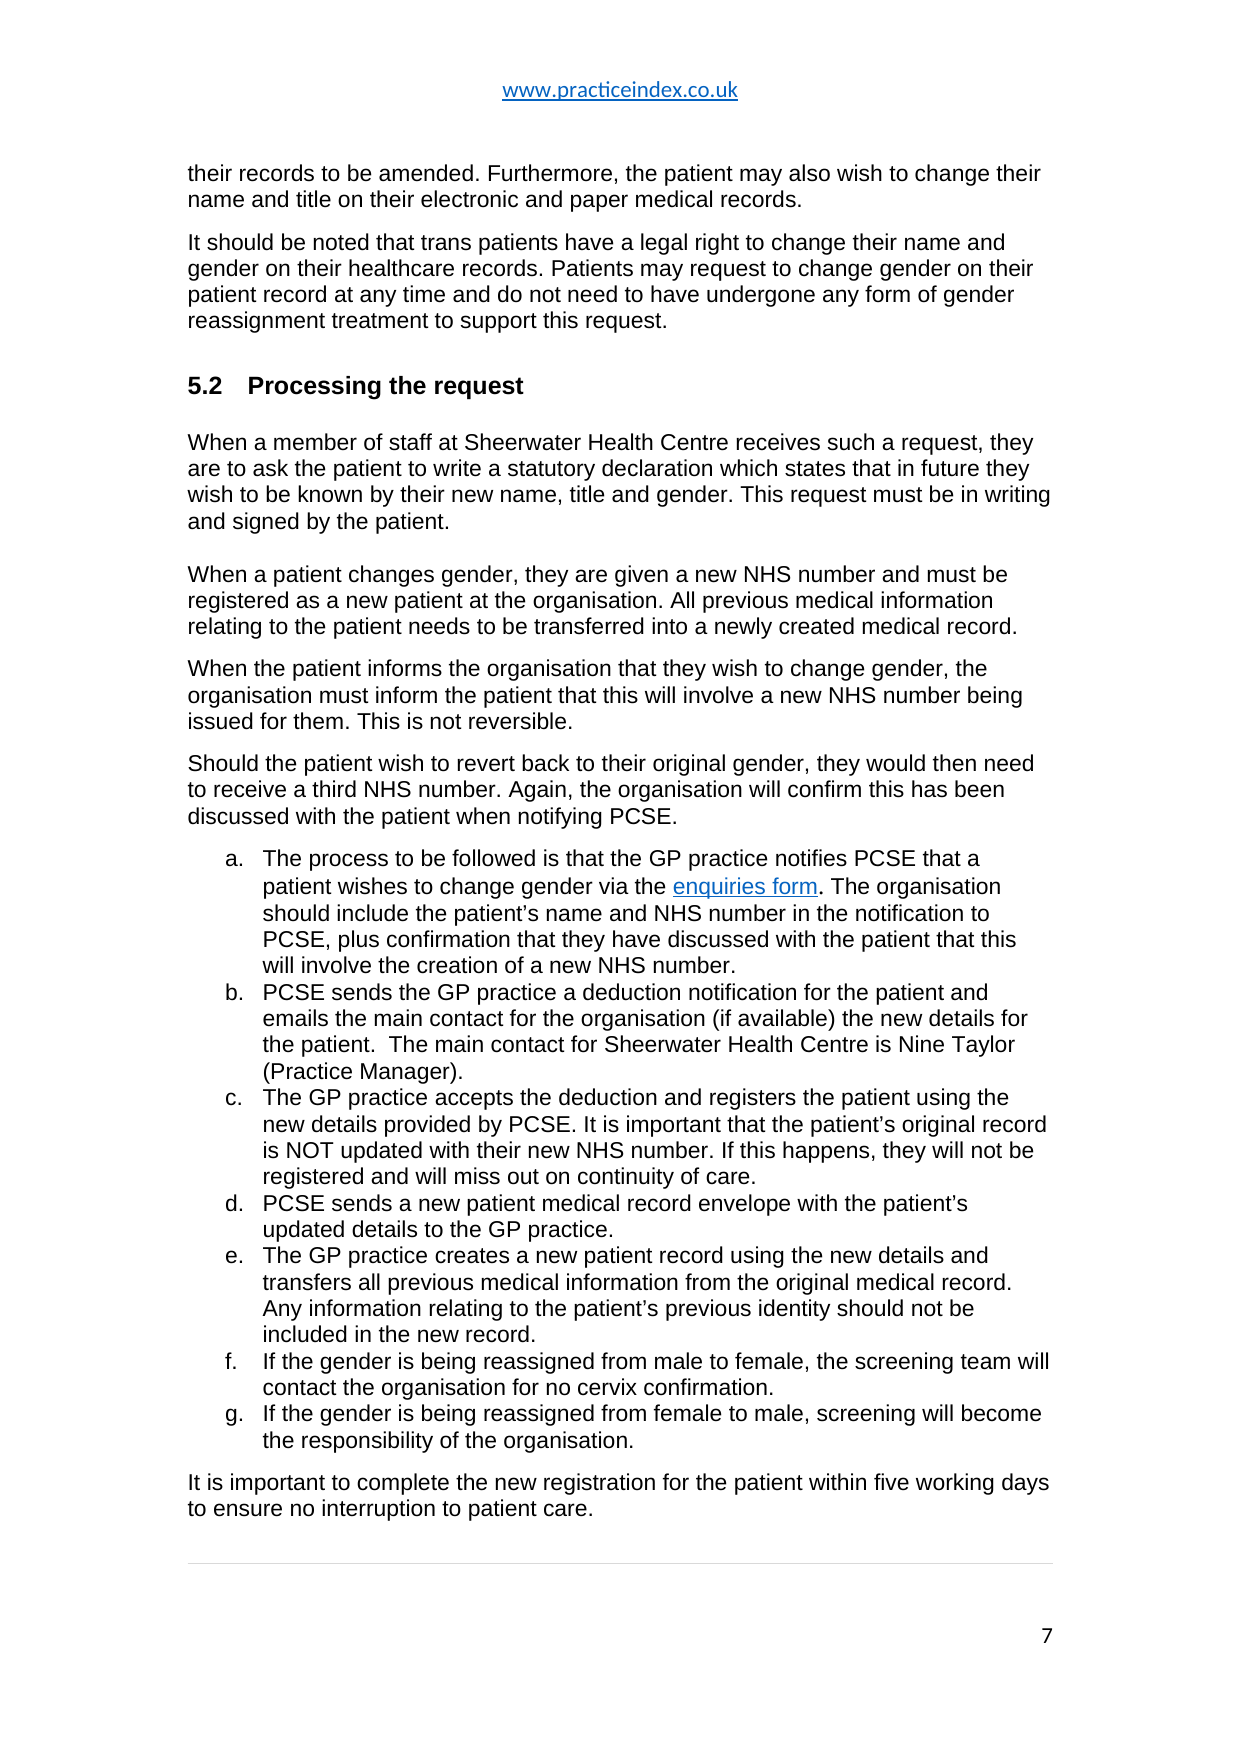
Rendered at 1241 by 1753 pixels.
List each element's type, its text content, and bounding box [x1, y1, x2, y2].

list The GP practice creates a new patient record using the new details and transfers all previous medical information from the original medical record. Any information relating to the patient’s previous identity should not be included in the new record. [225, 1242, 1053, 1348]
list If the gender is being reassigned from male to female, the screening team will contact the organisation for no cervix confirmation. [225, 1348, 1053, 1400]
subtitle Processing the request [187, 371, 1053, 400]
text When a patient changes gender, they are given a new NHS number and must be registered as a new patient at the organisation. All previous medical information relating to the patient needs to be transferred into a newly created medical record. [187, 561, 1053, 639]
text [187, 160, 1053, 213]
text It is important to complete the new registration for the patient within five working days to ensure no interruption to patient care. [187, 1469, 1053, 1521]
text It should be noted that trans patients have a legal right to change their name and gender on their healthcare records. Patients may request to change gender on their patient record at any time and do not need to have undergone any form of gender reassignment treatment to support this request. [187, 228, 1053, 334]
list PCSE sends a new patient medical record envelope with the patient’s updated details to the GP practice. [225, 1189, 1053, 1242]
list The process to be followed is that the GP practice notifies PCSE that a patient wishes to change gender via the enquiries form. The organisation should include the patient’s name and NHS number in the notification to PCSE, plus confirmation that they have discussed with the patient that this will involve the creation of a new NHS number. [225, 844, 1053, 979]
list The GP practice accepts the deduction and registers the patient using the new details provided by PCSE. It is important that the patient’s original record is NOT updated with their new NHS number. If this happens, they will not be registered and will miss out on continuity of care. [225, 1084, 1053, 1189]
text When a member of staff at Sheerwater Health Centre receives such a request, they are to ask the patient to write a statutory declaration which states that in future they wish to be known by their new name, title and gender. This request must be in writing and signed by the patient. [187, 429, 1053, 534]
text When the patient informs the organisation that they wish to change gender, the organisation must inform the patient that this will involve a new NHS number being issued for them. This is not reversible. [187, 655, 1053, 734]
text Should the patient wish to revert back to their original gender, they would then need to receive a third NHS number. Again, the organisation will confirm this has been discussed with the patient when notifying PCSE. [187, 750, 1053, 829]
list PCSE sends the GP practice a deduction notification for the patient and emails the main contact for the organisation (if available) the new details for the patient. The main contact for Sheerwater Health Centre is Nine Taylor (Practice Manager). [225, 979, 1053, 1084]
list If the gender is being reassigned from female to male, screening will become the responsibility of the organisation. [225, 1400, 1053, 1453]
